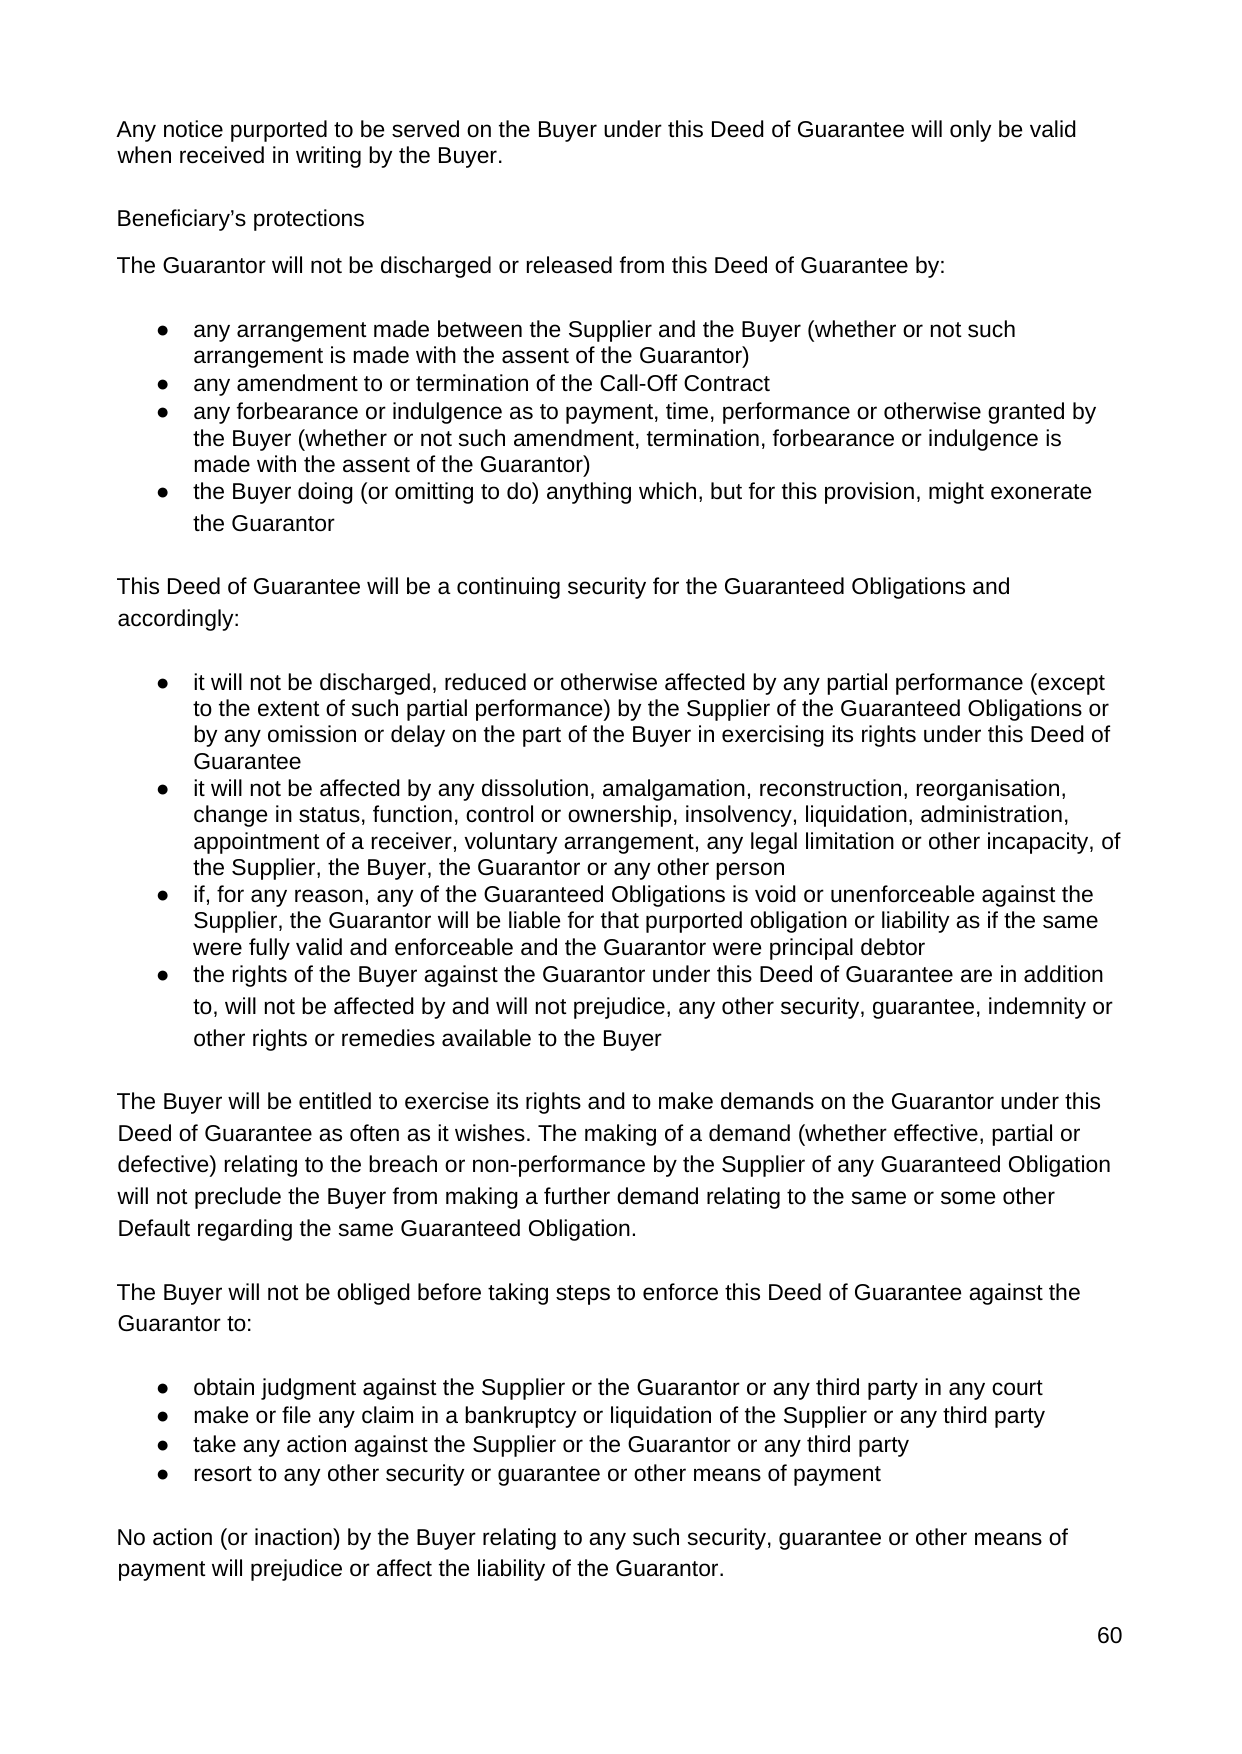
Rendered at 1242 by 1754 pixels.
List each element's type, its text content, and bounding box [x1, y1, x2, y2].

text Any notice purported to be served on the Buyer under this Deed of Guarantee will only be valid when received in writing by the Buyer. [116, 116, 1121, 168]
text The Guarantor will not be discharged or released from this Deed of Guarantee by: [116, 252, 1121, 278]
list the Buyer doing (or omitting to do) anything which, but for this provision, might exonerate the Guarantor [156, 478, 1121, 536]
text were fully valid and enforceable and the Guarantor were principal debtor [161, 934, 1121, 960]
text This Deed of Guarantee will be a continuing security for the Guaranteed Obligations and accordingly: [116, 573, 1121, 631]
list it will not be affected by any dissolution, amalgamation, reconstruction, reorganisation, change in status, function, control or ownership, insolvency, liquidation, administration, appointment of a receiver, voluntary arrangement, any legal limitation or other incapacity, of the Supplier, the Buyer, the Guarantor or any other person [156, 775, 1121, 880]
text No action (or inaction) by the Buyer relating to any such security, guarantee or other means of payment will prejudice or affect the liability of the Guarantor. [116, 1523, 1121, 1581]
list the rights of the Buyer against the Guarantor under this Deed of Guarantee are in addition to, will not be affected by and will not prejudice, any other security, guarantee, indemnity or other rights or remedies available to the Buyer [156, 961, 1121, 1051]
list it will not be discharged, reduced or otherwise affected by any partial performance (except to the extent of such partial performance) by the Supplier of the Guaranteed Obligations or by any omission or delay on the part of the Buyer in exercising its rights under this Deed of Guarantee [156, 669, 1121, 774]
list any amendment to or termination of the Call-Off Contract [156, 369, 1121, 396]
list any arrangement made between the Supplier and the Buyer (whether or not such arrangement is made with the assent of the Guarantor) [156, 316, 1121, 369]
text Beneficiary’s protections [116, 204, 1121, 231]
text The Buyer will not be obliged before taking steps to enforce this Deed of Guarantee against the Guarantor to: [116, 1278, 1121, 1336]
list make or file any claim in a bankruptcy or liquidation of the Supplier or any third party [156, 1402, 1121, 1429]
list any forbearance or indulgence as to payment, time, performance or otherwise granted by the Buyer (whether or not such amendment, termination, forbearance or indulgence is made with the assent of the Guarantor) [156, 398, 1121, 477]
list obtain judgment against the Supplier or the Guarantor or any third party in any court [156, 1374, 1121, 1400]
text The Buyer will be entitled to exercise its rights and to make demands on the Guarantor under this Deed of Guarantee as often as it wishes. The making of a demand (whether effective, partial or defective) relating to the breach or non-performance by the Supplier of any Guaranteed Obligation will not preclude the Buyer from making a further demand relating to the same or some other Default regarding the same Guaranteed Obligation. [116, 1088, 1121, 1241]
list take any action against the Supplier or the Guarantor or any third party [156, 1431, 1121, 1457]
list resort to any other security or guarantee or other means of payment [156, 1459, 1121, 1486]
list if, for any reason, any of the Guaranteed Obligations is void or unenforceable against the Supplier, the Guarantor will be liable for that purported obligation or liability as if the same [156, 881, 1121, 934]
